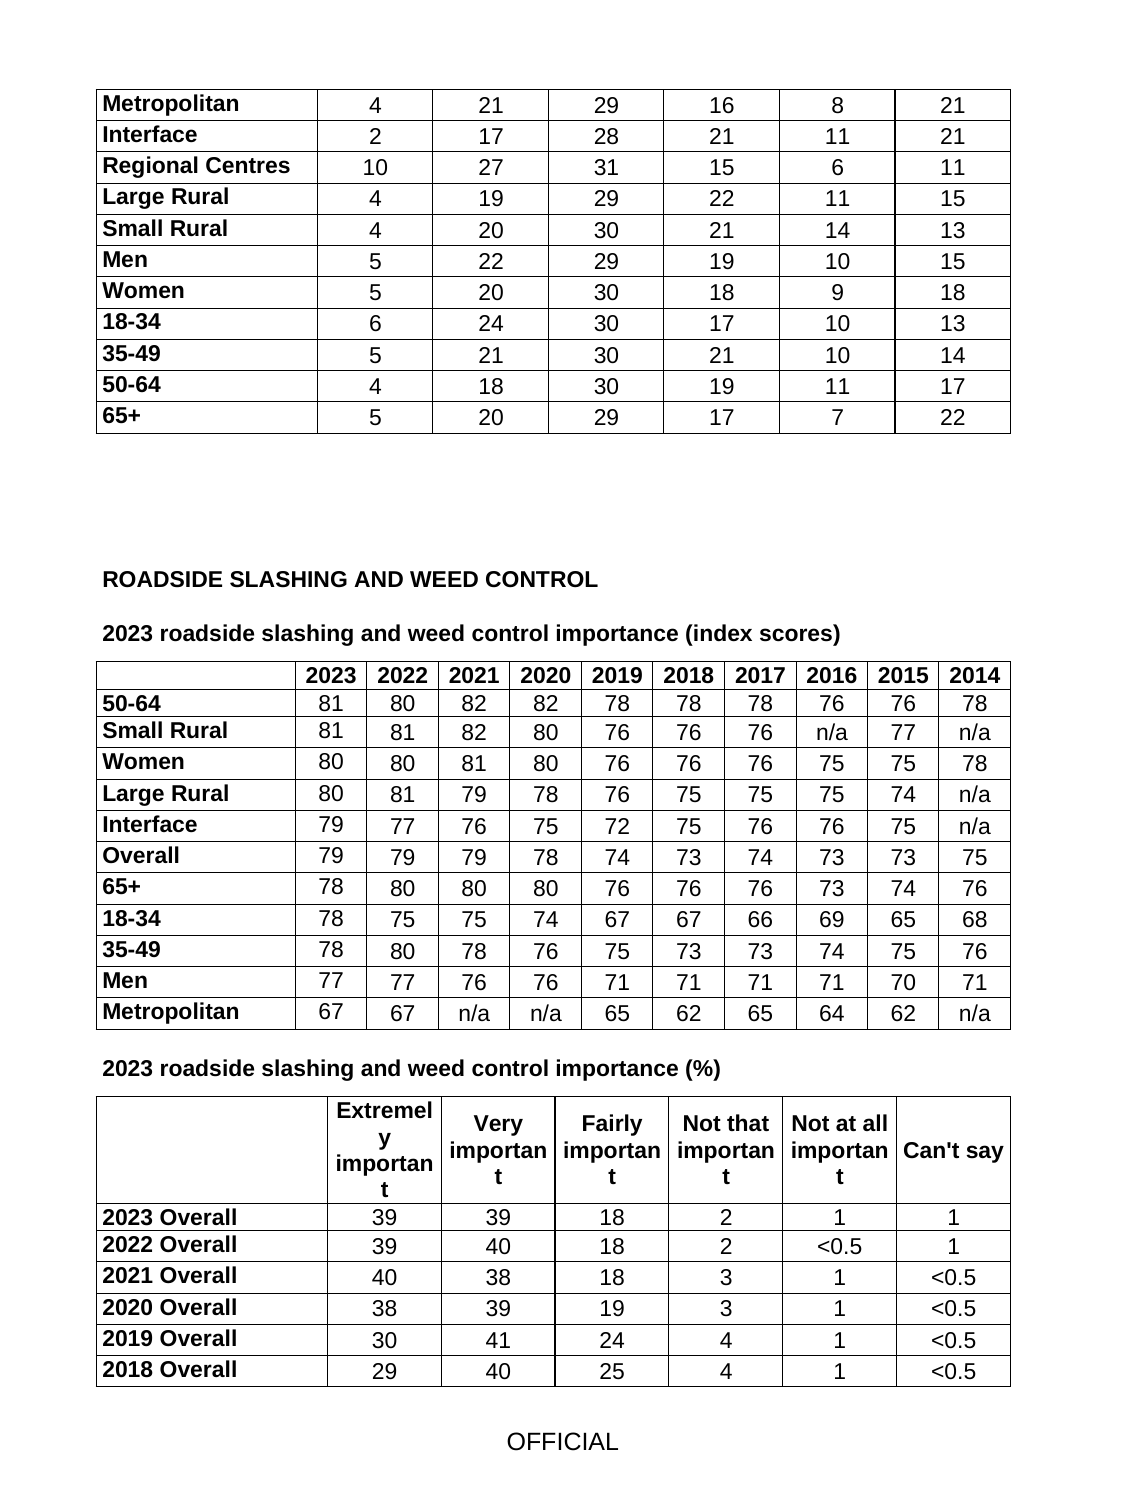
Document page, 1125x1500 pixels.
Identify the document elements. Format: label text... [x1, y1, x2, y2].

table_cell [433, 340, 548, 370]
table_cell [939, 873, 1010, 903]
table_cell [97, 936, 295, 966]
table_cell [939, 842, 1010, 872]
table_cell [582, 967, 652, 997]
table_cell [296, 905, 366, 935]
text 2023 roadside slashing and weed control importance (index scores) [102, 620, 1096, 646]
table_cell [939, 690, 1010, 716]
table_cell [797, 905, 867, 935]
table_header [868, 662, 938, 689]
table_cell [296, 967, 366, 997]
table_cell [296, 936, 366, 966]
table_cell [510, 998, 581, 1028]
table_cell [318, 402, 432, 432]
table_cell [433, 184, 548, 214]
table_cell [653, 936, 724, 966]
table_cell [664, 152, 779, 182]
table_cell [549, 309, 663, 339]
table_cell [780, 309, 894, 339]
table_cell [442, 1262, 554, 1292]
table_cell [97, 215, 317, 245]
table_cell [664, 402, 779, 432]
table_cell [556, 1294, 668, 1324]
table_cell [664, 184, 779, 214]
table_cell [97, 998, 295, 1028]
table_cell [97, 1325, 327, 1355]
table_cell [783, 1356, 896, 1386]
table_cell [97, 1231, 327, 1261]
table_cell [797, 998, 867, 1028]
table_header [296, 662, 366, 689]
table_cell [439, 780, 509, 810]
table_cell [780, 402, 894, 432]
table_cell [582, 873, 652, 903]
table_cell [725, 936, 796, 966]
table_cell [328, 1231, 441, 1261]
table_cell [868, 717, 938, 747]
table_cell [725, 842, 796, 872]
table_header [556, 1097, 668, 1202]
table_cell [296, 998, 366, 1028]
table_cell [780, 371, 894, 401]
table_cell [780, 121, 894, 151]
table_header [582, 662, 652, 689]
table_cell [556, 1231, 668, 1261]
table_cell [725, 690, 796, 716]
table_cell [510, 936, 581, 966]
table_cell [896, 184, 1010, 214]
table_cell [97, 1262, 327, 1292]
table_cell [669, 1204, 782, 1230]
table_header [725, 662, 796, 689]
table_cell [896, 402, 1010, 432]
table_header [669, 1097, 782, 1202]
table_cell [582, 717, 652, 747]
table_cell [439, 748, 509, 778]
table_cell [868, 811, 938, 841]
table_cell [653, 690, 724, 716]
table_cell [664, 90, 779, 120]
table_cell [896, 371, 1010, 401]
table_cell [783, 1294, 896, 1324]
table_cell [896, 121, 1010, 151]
text ROADSIDE SLASHING AND WEED CONTROL [102, 566, 1096, 592]
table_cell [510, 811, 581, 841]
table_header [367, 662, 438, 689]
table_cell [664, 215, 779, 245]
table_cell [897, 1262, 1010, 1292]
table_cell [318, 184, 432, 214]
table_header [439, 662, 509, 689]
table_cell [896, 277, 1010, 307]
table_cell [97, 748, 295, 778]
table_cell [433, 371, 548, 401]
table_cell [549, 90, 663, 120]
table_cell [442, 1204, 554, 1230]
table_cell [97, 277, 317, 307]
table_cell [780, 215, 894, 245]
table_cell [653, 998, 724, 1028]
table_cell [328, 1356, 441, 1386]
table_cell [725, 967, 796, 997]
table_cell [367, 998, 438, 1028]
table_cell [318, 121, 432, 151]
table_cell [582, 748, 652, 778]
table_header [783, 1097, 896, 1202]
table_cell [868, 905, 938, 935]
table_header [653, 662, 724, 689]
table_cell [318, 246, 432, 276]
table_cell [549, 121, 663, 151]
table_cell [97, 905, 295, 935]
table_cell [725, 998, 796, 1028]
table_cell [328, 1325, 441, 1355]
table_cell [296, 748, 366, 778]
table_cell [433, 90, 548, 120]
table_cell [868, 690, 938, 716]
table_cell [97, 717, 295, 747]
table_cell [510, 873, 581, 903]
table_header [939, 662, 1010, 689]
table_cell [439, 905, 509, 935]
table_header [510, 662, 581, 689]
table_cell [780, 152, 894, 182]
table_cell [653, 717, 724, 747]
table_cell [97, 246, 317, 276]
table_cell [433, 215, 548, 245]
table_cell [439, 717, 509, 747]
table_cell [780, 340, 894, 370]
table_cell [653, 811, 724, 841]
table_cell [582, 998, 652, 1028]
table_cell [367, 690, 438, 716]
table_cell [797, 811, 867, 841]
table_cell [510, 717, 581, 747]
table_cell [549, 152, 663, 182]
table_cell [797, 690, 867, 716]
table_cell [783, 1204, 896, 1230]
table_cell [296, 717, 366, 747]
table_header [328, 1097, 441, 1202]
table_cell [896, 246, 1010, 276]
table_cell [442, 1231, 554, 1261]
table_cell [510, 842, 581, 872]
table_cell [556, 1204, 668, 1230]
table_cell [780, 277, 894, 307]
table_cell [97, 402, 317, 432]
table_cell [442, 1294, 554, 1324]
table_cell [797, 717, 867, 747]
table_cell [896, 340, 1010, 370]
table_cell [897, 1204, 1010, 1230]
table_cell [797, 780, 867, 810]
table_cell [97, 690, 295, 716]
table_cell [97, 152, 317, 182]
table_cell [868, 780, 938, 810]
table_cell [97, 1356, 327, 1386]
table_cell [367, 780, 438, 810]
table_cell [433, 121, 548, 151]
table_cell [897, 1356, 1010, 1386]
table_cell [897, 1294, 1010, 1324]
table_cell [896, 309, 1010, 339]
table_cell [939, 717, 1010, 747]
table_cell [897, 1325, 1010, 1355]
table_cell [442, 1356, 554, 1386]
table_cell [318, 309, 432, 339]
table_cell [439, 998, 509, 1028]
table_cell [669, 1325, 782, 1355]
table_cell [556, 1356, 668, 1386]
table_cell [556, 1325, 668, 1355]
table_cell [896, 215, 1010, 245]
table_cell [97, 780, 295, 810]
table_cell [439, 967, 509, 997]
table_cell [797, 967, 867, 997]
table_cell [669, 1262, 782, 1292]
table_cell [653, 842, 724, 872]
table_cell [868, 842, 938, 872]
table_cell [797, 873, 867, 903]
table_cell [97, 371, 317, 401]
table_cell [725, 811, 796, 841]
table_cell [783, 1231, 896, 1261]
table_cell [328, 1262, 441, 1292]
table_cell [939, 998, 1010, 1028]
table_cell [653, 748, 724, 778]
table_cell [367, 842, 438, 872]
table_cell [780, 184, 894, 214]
text 2023 roadside slashing and weed control importance (%) [102, 1054, 1096, 1081]
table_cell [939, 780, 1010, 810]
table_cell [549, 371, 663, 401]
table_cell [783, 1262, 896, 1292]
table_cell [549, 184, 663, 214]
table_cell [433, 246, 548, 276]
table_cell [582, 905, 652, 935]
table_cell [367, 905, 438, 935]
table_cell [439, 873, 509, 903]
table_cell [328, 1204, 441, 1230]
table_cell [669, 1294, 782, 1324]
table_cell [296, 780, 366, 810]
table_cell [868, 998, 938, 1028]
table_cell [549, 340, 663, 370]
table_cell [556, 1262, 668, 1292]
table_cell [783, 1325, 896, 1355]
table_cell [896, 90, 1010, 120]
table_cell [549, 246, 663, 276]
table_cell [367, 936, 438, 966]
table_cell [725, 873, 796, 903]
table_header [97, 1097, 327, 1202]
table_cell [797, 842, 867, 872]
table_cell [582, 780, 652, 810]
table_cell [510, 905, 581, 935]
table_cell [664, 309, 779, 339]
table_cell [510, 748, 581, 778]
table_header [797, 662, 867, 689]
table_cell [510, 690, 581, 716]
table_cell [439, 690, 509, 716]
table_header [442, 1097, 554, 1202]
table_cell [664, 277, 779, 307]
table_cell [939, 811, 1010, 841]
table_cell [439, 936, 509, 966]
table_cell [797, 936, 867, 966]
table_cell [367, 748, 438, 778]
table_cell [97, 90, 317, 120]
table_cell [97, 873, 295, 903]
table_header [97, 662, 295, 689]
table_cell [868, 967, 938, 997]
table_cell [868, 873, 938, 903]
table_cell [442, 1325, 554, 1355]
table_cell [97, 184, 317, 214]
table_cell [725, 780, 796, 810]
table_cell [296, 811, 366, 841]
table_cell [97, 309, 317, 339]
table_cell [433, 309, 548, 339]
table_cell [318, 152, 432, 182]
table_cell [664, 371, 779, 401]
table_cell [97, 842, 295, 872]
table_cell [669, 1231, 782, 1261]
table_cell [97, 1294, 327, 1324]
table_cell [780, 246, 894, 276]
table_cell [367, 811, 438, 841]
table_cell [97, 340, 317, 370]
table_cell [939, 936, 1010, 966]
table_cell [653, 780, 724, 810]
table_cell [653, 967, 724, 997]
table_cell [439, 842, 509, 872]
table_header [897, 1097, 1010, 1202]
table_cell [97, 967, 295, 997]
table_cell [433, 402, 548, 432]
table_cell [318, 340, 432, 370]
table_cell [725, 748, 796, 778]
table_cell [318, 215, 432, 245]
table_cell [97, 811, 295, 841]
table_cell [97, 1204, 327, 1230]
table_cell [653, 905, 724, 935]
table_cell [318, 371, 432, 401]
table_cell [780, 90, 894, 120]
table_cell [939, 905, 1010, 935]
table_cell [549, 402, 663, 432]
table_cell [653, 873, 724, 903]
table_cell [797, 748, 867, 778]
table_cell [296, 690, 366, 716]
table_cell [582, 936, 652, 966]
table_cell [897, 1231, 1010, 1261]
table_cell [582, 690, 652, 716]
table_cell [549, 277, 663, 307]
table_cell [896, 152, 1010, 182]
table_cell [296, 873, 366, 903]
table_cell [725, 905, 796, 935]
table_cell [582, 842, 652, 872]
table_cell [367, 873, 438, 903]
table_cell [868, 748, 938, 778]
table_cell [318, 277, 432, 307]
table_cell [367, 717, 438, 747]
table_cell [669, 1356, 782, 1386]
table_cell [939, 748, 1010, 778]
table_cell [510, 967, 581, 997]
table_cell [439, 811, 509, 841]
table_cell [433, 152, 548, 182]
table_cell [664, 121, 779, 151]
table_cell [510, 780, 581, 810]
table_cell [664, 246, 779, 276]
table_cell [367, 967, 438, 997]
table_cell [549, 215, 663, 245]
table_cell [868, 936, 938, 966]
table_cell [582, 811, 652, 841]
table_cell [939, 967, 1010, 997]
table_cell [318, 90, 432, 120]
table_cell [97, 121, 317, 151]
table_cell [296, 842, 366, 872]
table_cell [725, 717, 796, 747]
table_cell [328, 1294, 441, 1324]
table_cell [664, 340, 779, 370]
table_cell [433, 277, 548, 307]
